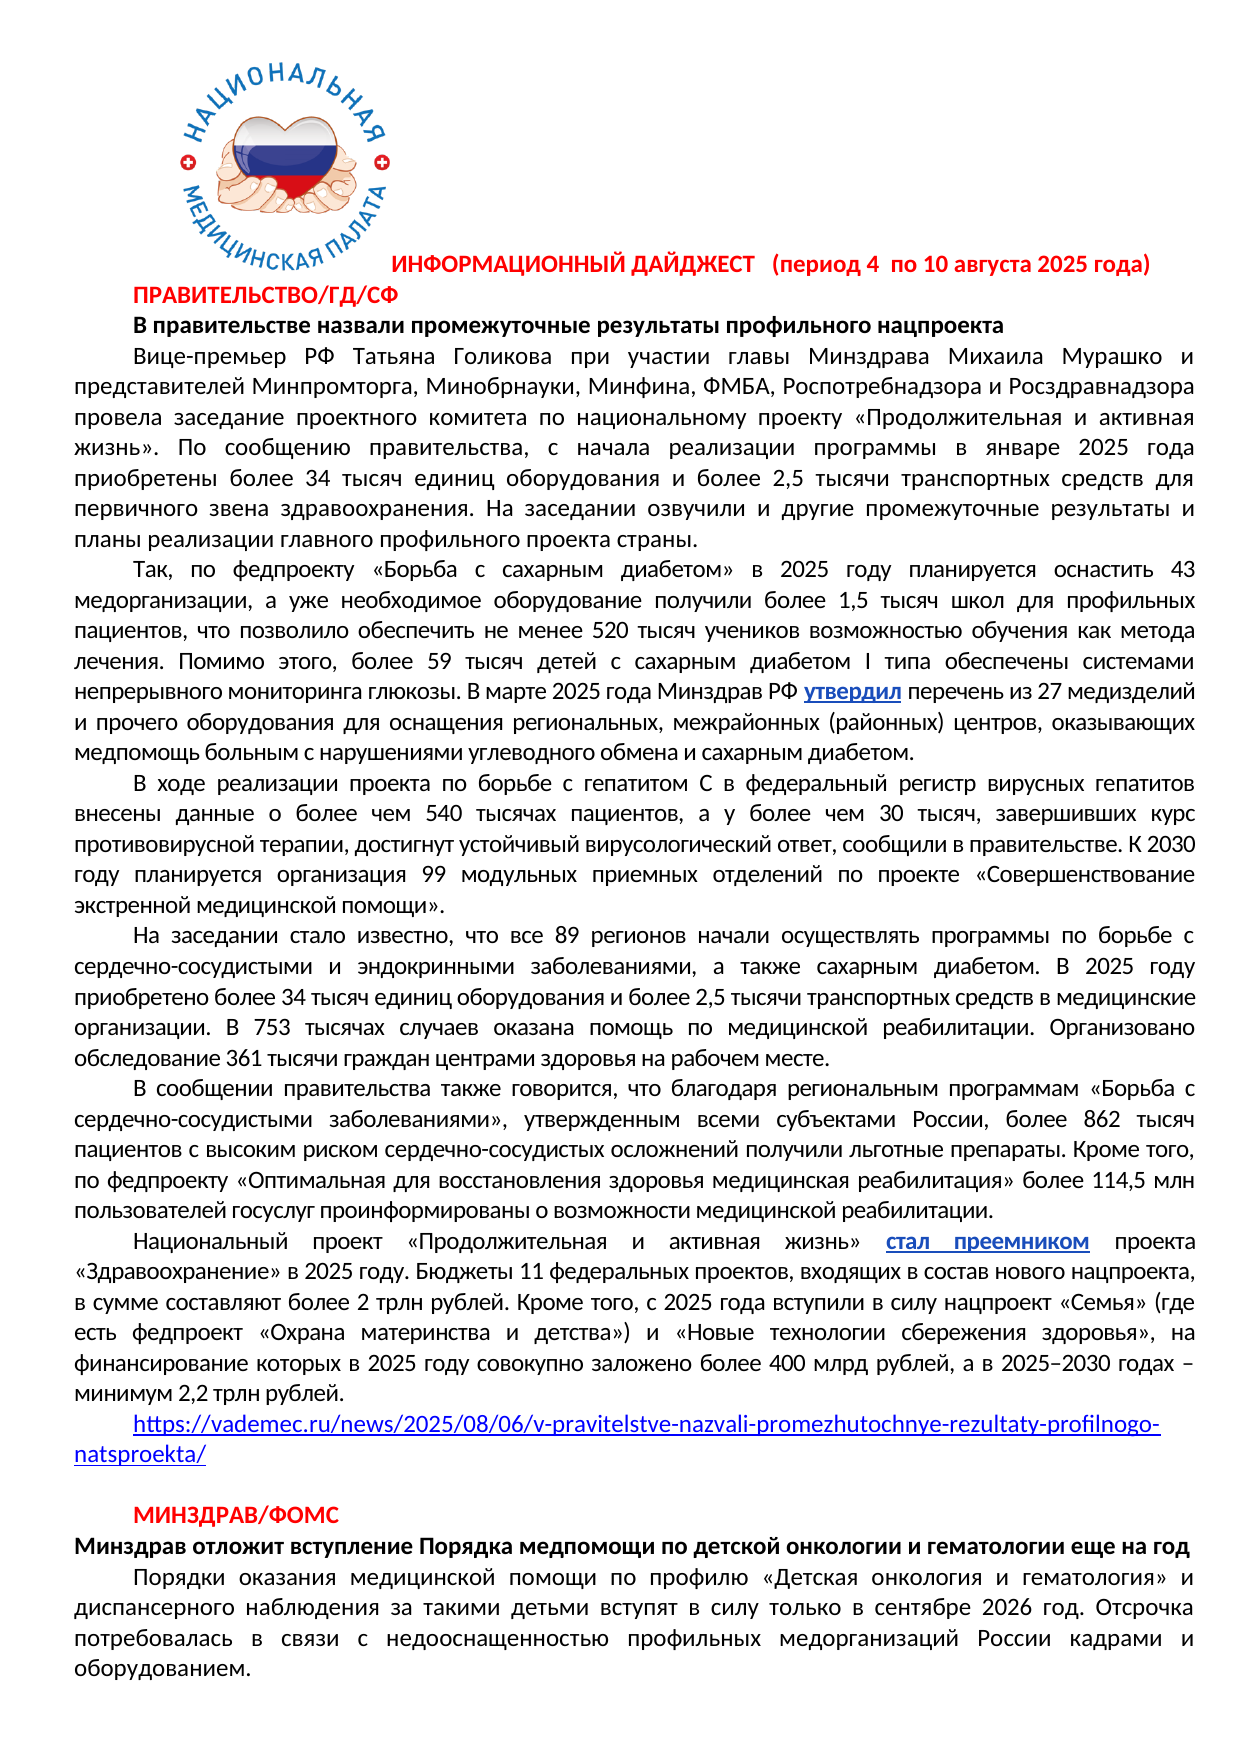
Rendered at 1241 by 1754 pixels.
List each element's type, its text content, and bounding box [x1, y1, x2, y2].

text ИНФОРМАЦИОННЫЙ ДАЙДЖЕСТ (период 4 по 10 августа 2025 года) [74, 59, 1196, 279]
text Так, по федпроекту «Борьба с сахарным диабетом» в 2025 году планируется оснастить 43 медорганизации, а уже необходимое оборудование получили более 1,5 тысяч школ для профильных пациентов, что позволило обеспечить не менее 520 тысяч учеников возможностью обучения как метода лечения. Помимо этого, более 59 тысяч детей с сахарным диабетом I типа обеспечены системами непрерывного мониторинга глюкозы. В марте 2025 года Минздрав РФ утвердил перечень из 27 медизделий и прочего оборудования для оснащения региональных, межрайонных (районных) центров, оказывающих медпомощь больным с нарушениями углеводного обмена ‎и сахарным диабетом. [74, 553, 1196, 767]
text Национальный проект «Продолжительная и активная жизнь» стал преемником проекта «Здравоохранение» в 2025 году. Бюджеты 11 федеральных проектов, входящих в состав нового нацпроекта, в сумме составляют более 2 трлн рублей. Кроме того, с 2025 года вступили в силу нацпроект «Семья» (где есть федпроект «Охрана материнства и детства») и «Новые технологии сбережения здоровья», на финансирование которых в 2025 году совокупно заложено более 400 млрд рублей, а в 2025–2030 годах – минимум 2,2 трлн рублей. [74, 1225, 1196, 1408]
text ПРАВИТЕЛЬСТВО/ГД/СФ [74, 279, 1196, 309]
text В правительстве назвали промежуточные результаты профильного нацпроекта [74, 309, 1196, 340]
text В сообщении правительства также говорится, что благодаря региональным программам «Борьба с сердечно-сосудистыми заболеваниями», утвержденным всеми субъектами России, более 862 тысяч пациентов с высоким риском сердечно-сосудистых осложнений получили льготные препараты. Кроме того, по федпроекту «Оптимальная для восстановления здоровья медицинская реабилитация» более 114,5 млн пользователей госуслуг проинформированы о возможности медицинской реабилитации. [74, 1072, 1196, 1225]
text Минздрав отложит вступление Порядка медпомощи по детской онкологии ‎и гематологии еще на год [74, 1530, 1196, 1561]
text Вице-премьер РФ Татьяна Голикова при участии главы Минздрава Михаила Мурашко и представителей Минпромторга, Минобрнауки, Минфина, ФМБА, Роспотребнадзора и Росздравнадзора провела заседание проектного комитета по национальному проекту «Продолжительная и активная жизнь». По сообщению правительства, с начала реализации программы в январе 2025 года приобретены более 34 тысяч единиц оборудования и более 2,5 тысячи транспортных средств для первичного звена здравоохранения. На заседании озвучили и другие промежуточные результаты и планы реализации главного профильного проекта страны. [74, 340, 1196, 553]
text В ходе реализации проекта по борьбе с гепатитом C в федеральный регистр вирусных гепатитов внесены данные о более чем 540 тысячах пациентов, а у более чем 30 тысяч, завершивших курс противовирусной терапии, достигнут устойчивый вирусологический ответ, сообщили в правительстве. К 2030 году планируется организация 99 модульных приемных отделений по проекте «Совершенствование экстренной медицинской помощи». [74, 767, 1196, 920]
text На заседании стало известно, что все 89 регионов начали осуществлять программы по борьбе с сердечно-сосудистыми и эндокринными заболеваниями, а также сахарным диабетом. В 2025 году приобретено более 34 тысяч единиц оборудования и более 2,5 тысячи транспортных средств в медицинские организации. В 753 тысячах случаев оказана помощь по медицинской реабилитации. Организовано обследование 361 тысячи граждан центрами здоровья на рабочем месте. [74, 920, 1196, 1072]
picture [177, 59, 392, 273]
text Порядки оказания медицинской помощи по профилю «Детская онкология ‎и гематология» и диспансерного наблюдения за такими детьми вступят в силу только в сентябре 2026 год. Отсрочка потребовалась в связи с недооснащенностью профильных медорганизаций России кадрами и оборудованием. [74, 1561, 1196, 1683]
text МИНЗДРАВ/ФОМС [74, 1499, 1196, 1530]
text https://vademec.ru/news/2025/08/06/v-pravitelstve-nazvali-promezhutochnye-rezultaty-profilnogo-natsproekta/ [74, 1408, 1196, 1469]
